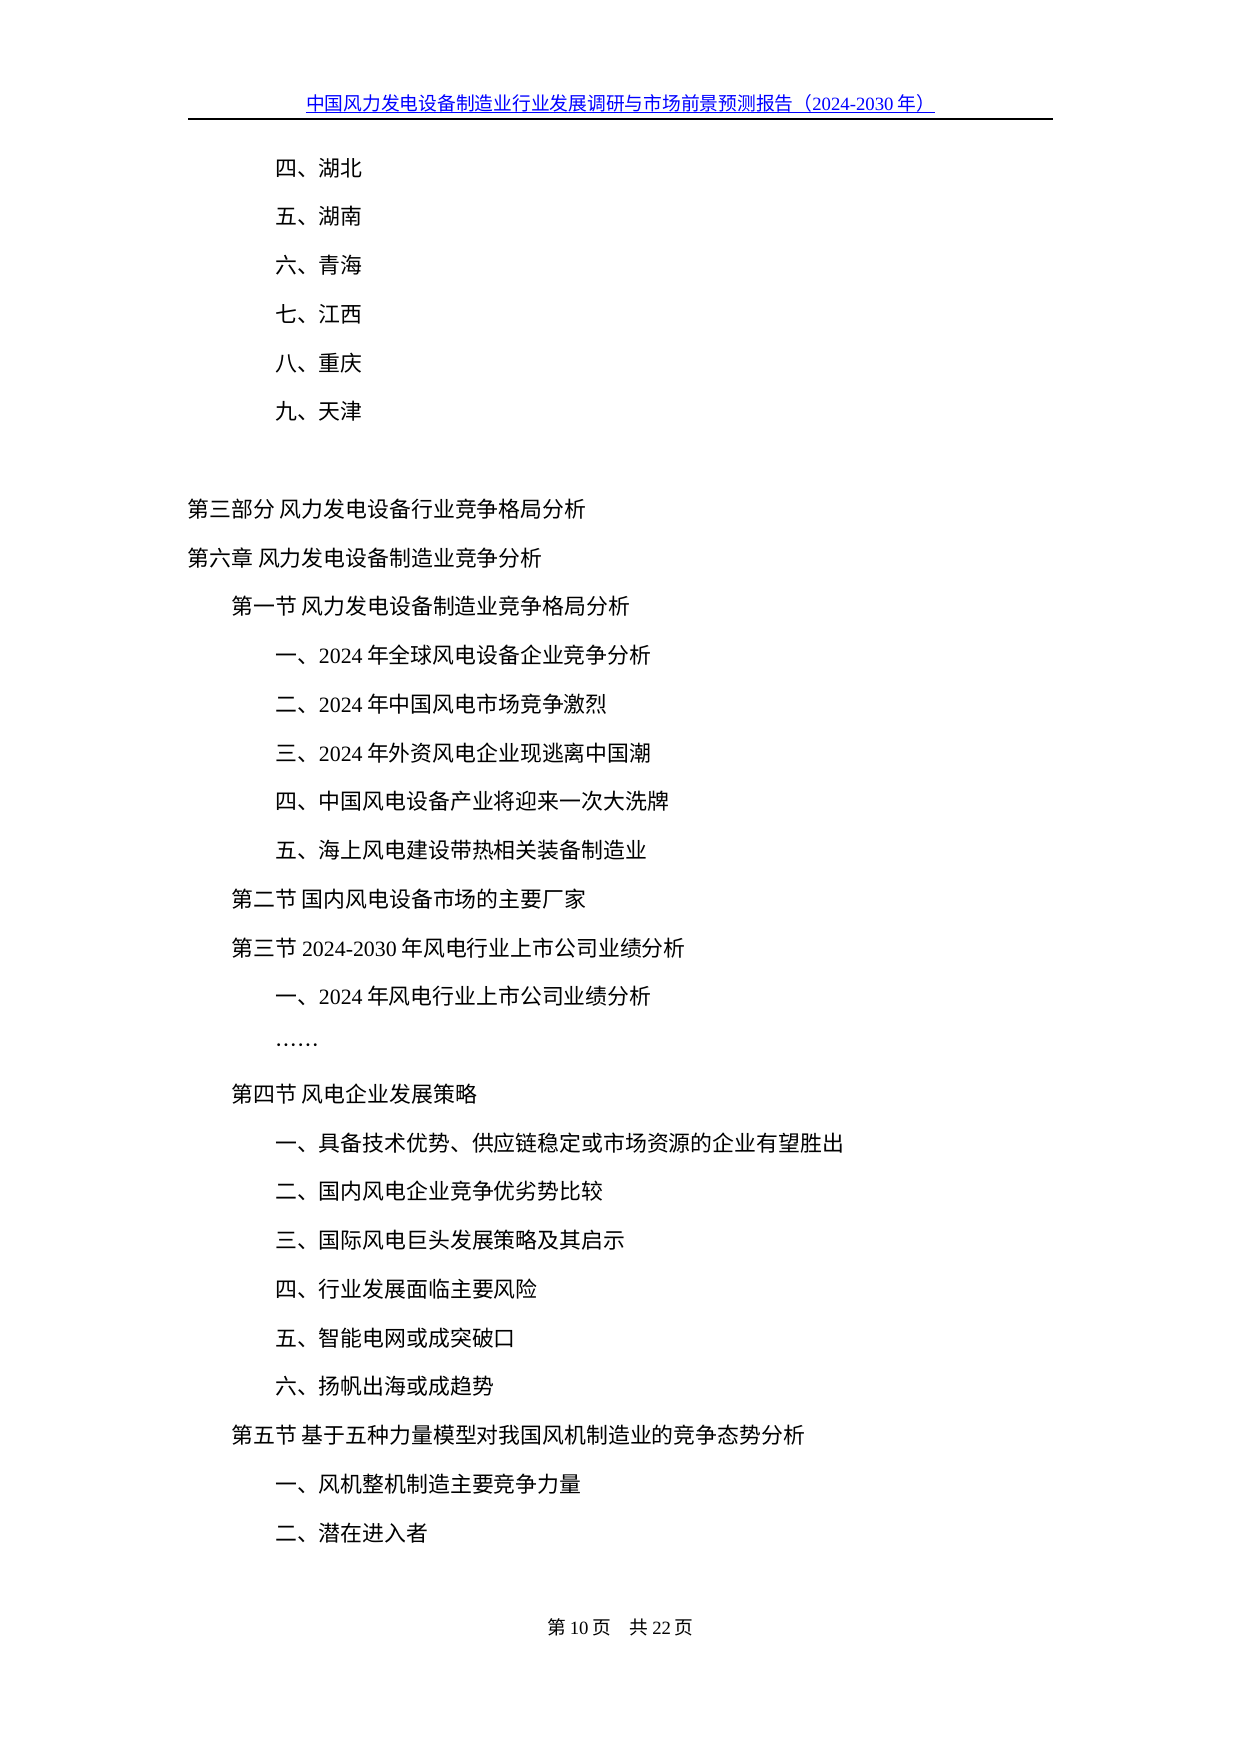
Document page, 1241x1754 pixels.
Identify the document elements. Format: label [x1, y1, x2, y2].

text [187, 150, 1053, 1548]
